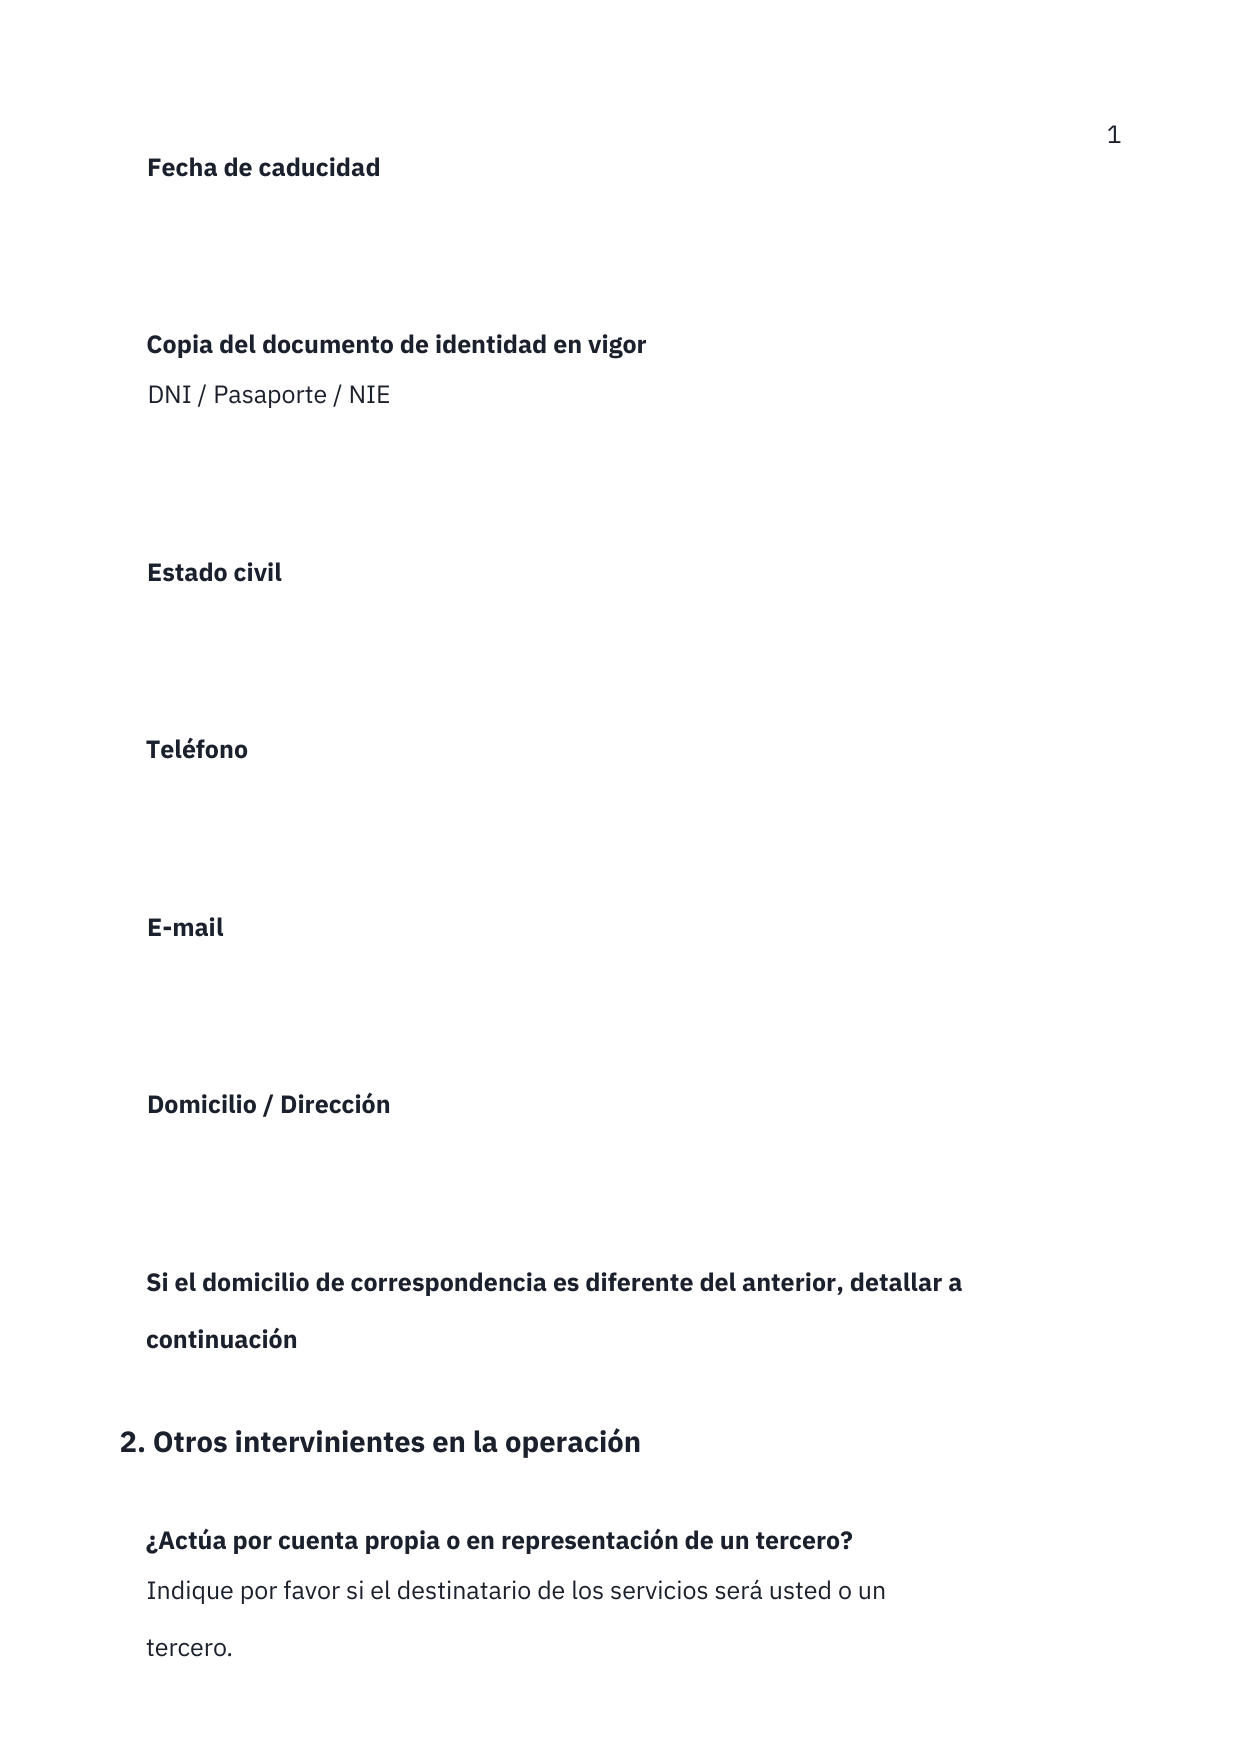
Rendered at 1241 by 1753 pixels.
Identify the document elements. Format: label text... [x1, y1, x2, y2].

text E-mail [147, 911, 1128, 943]
text 2. Otros intervinientes en la operación [119, 1423, 1128, 1461]
text 1 [119, 118, 1121, 151]
text Teléfono [146, 733, 1128, 766]
text Si el domicilio de correspondencia es diferente del anterior, detallar a continuación [146, 1266, 1096, 1355]
text Indique por favor si el destinatario de los servicios será usted o un tercero. [146, 1574, 978, 1663]
text Fecha de caducidad [147, 151, 1128, 183]
text Copia del documento de identidad en vigor [146, 328, 1128, 361]
text Domicilio / Dirección [147, 1088, 1128, 1121]
text DNI / Pasaporte / NIE [147, 378, 1128, 411]
text ¿Actúa por cuenta propia o en representación de un tercero? [146, 1524, 1128, 1556]
text Estado civil [147, 556, 1128, 588]
